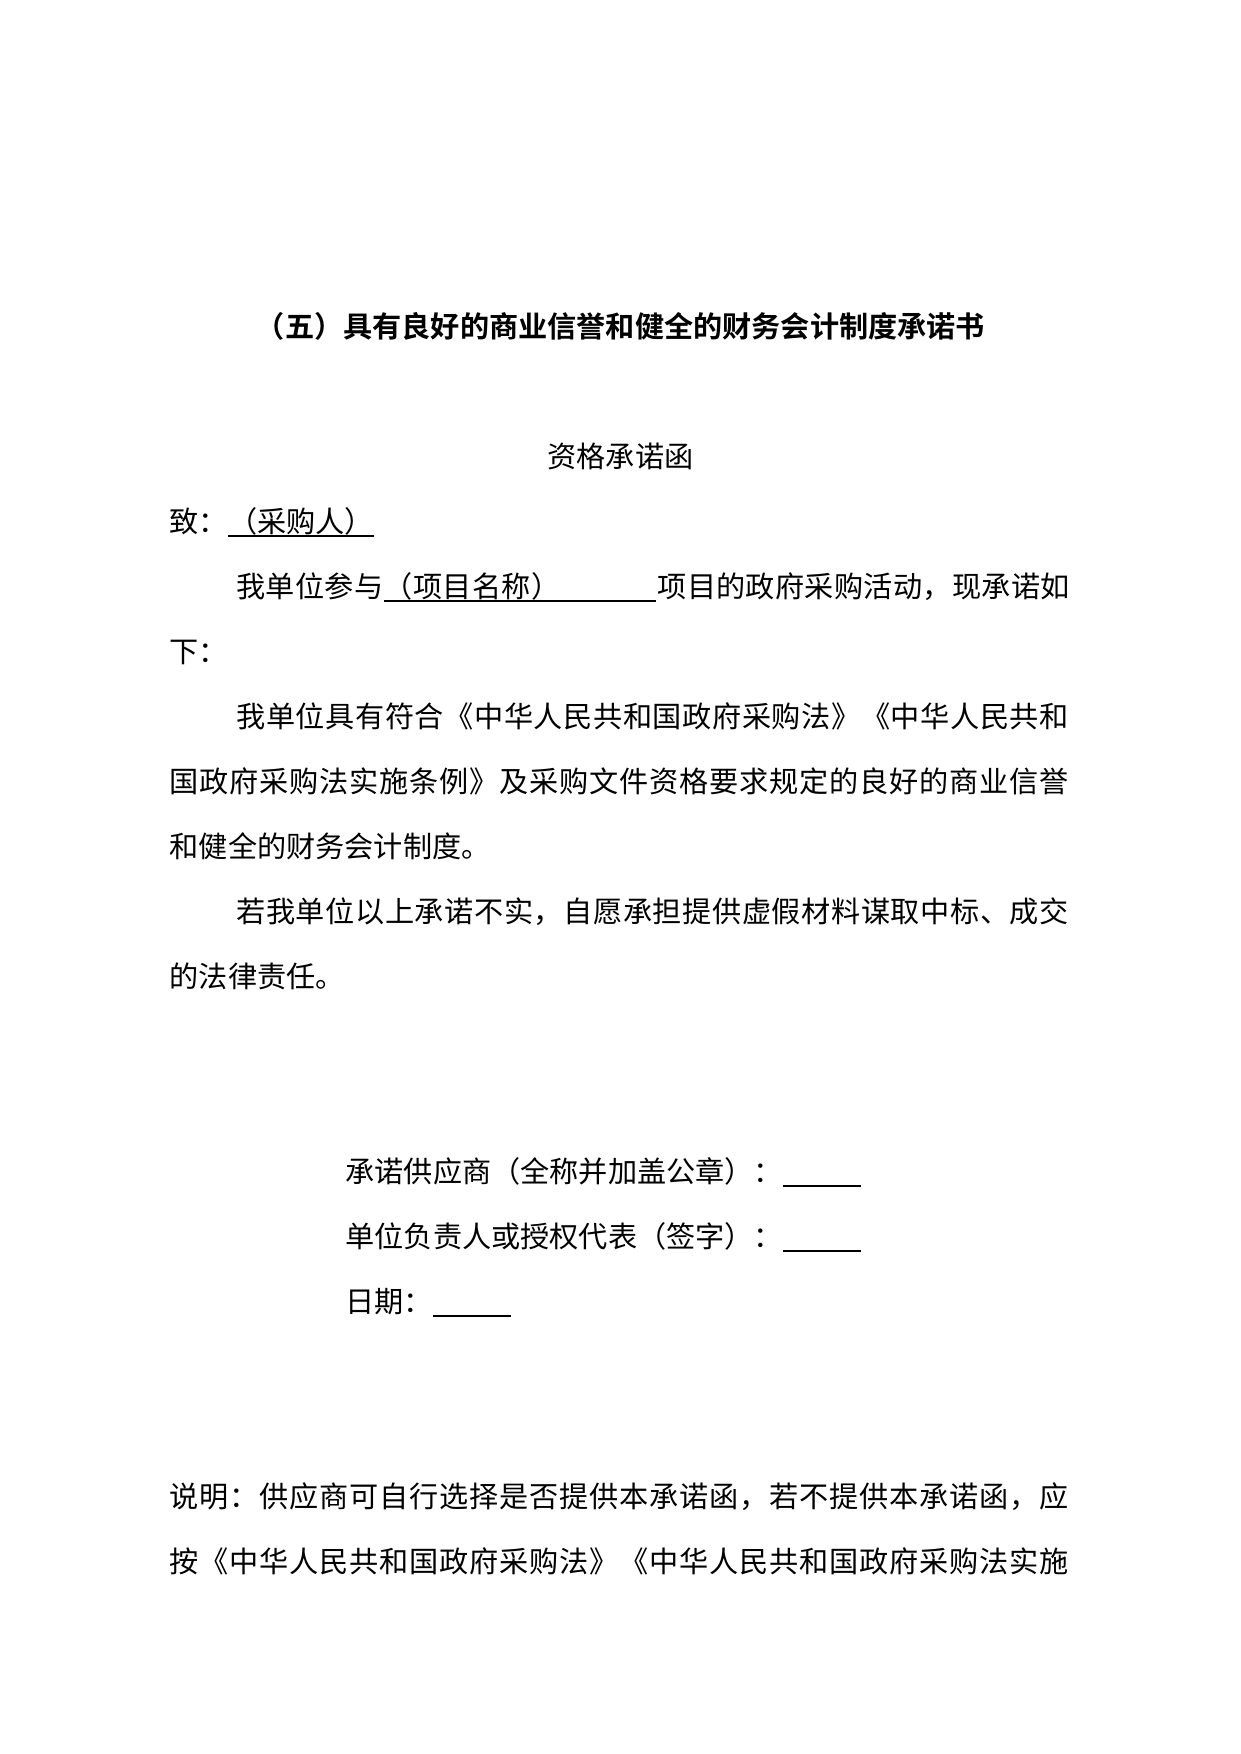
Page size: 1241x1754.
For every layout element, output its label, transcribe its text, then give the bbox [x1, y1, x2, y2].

text 单位负责人或授权代表（签字）： [169, 1202, 1071, 1267]
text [169, 1462, 1071, 1592]
text 资格承诺函 [169, 422, 1071, 487]
text 我单位具有符合《中华人民共和国政府采购法》《中华人民共和国政府采购法实施条例》及采购文件资格要求规定的良好的商业信誉和健全的财务会计制度。 [169, 682, 1071, 877]
subtitle （五）具有良好的商业信誉和健全的财务会计制度承诺书 [169, 292, 1071, 357]
text 若我单位以上承诺不实，自愿承担提供虚假材料谋取中标、成交的法律责任。 [169, 877, 1071, 1007]
text 我单位参与（项目名称） 项目的政府采购活动，现承诺如下： [169, 552, 1071, 682]
text 日期： [169, 1267, 1071, 1332]
text 致：（采购人） [169, 487, 1071, 552]
text 承诺供应商（全称并加盖公章）： [169, 1137, 1071, 1202]
